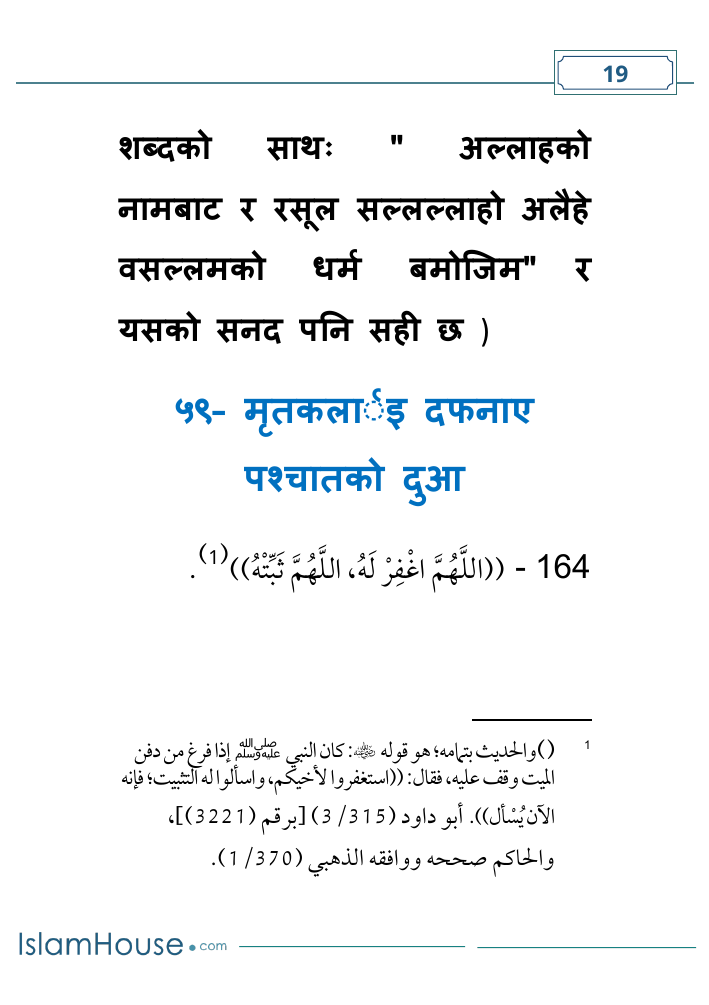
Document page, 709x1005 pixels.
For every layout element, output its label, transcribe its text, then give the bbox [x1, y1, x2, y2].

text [118, 118, 591, 356]
text ५९– मृतकलार्इ दफनाए पश्चातको दुआ [118, 377, 591, 508]
picture [471, 929, 697, 962]
picture [12, 928, 466, 961]
text 164 - ((اللَّهُمَّ اغْفِرْ لَهُ، اللَّهُمَّ ثَبِّتْهُ))(). [118, 529, 591, 604]
